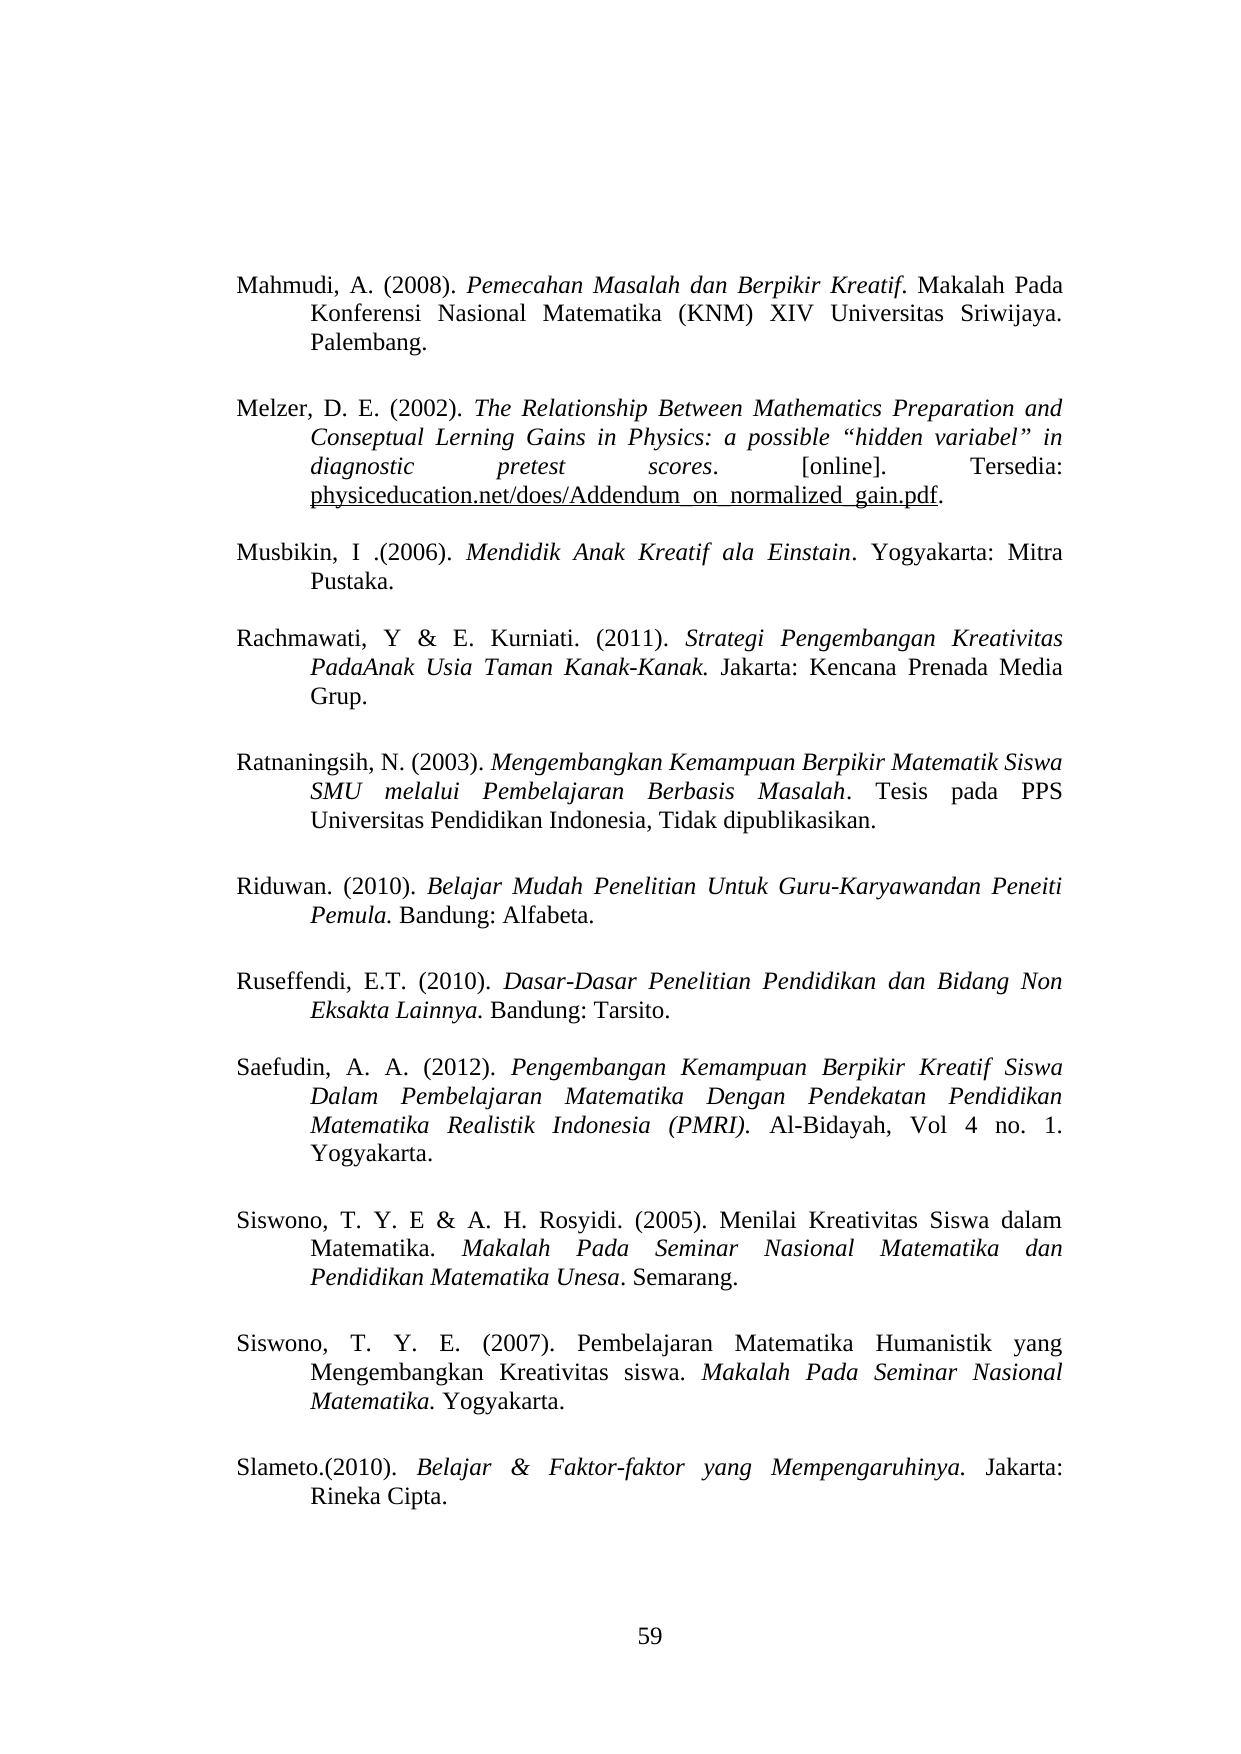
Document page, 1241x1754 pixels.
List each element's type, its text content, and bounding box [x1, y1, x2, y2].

text Mahmudi, A. (2008). Pemecahan Masalah dan Berpikir Kreatif. Makalah Pada Konferensi Nasional Matematika (KNM) XIV Universitas Sriwijaya. Palembang. [236, 270, 1063, 356]
text Siswono, T. Y. E & A. H. Rosyidi. (2005). Menilai Kreativitas Siswa dalam Matematika. Makalah Pada Seminar Nasional Matematika dan Pendidikan Matematika Unesa. Semarang. [236, 1205, 1063, 1291]
text Saefudin, A. A. (2012). Pengembangan Kemampuan Berpikir Kreatif Siswa Dalam Pembelajaran Matematika Dengan Pendekatan Pendidikan Matematika Realistik Indonesia (PMRI). Al-Bidayah, Vol 4 no. 1. Yogyakarta. [236, 1052, 1063, 1167]
text Musbikin, I .(2006). Mendidik Anak Kreatif ala Einstain. Yogyakarta: Mitra Pustaka. [236, 537, 1063, 595]
text Rachmawati, Y & E. Kurniati. (2011). Strategi Pengembangan Kreativitas PadaAnak Usia Taman Kanak-Kanak. Jakarta: Kencana Prenada Media Grup. [236, 623, 1063, 710]
text Riduwan. (2010). Belajar Mudah Penelitian Untuk Guru-Karyawandan Peneiti Pemula. Bandung: Alfabeta. [236, 871, 1063, 928]
text Ratnaningsih, N. (2003). Mengembangkan Kemampuan Berpikir Matematik Siswa SMU melalui Pembelajaran Berbasis Masalah. Tesis pada PPS Universitas Pendidikan Indonesia, Tidak dipublikasikan. [236, 747, 1063, 833]
text Siswono, T. Y. E. (2007). Pembelajaran Matematika Humanistik yang Mengembangkan Kreativitas siswa. Makalah Pada Seminar Nasional Matematika. Yogyakarta. [236, 1328, 1063, 1415]
text Slameto.(2010). Belajar & Faktor-faktor yang Mempengaruhinya. Jakarta: Rineka Cipta. [236, 1452, 1063, 1510]
text Ruseffendi, E.T. (2010). Dasar-Dasar Penelitian Pendidikan dan Bidang Non Eksakta Lainnya. Bandung: Tarsito. [236, 966, 1063, 1023]
text Melzer, D. E. (2002). The Relationship Between Mathematics Preparation and Conseptual Lerning Gains in Physics: a possible “hidden variabel” in diagnostic pretest scores. [online]. Tersedia: physiceducation.net/does/Addendum_on_normalized_gain.pdf. [236, 393, 1063, 508]
